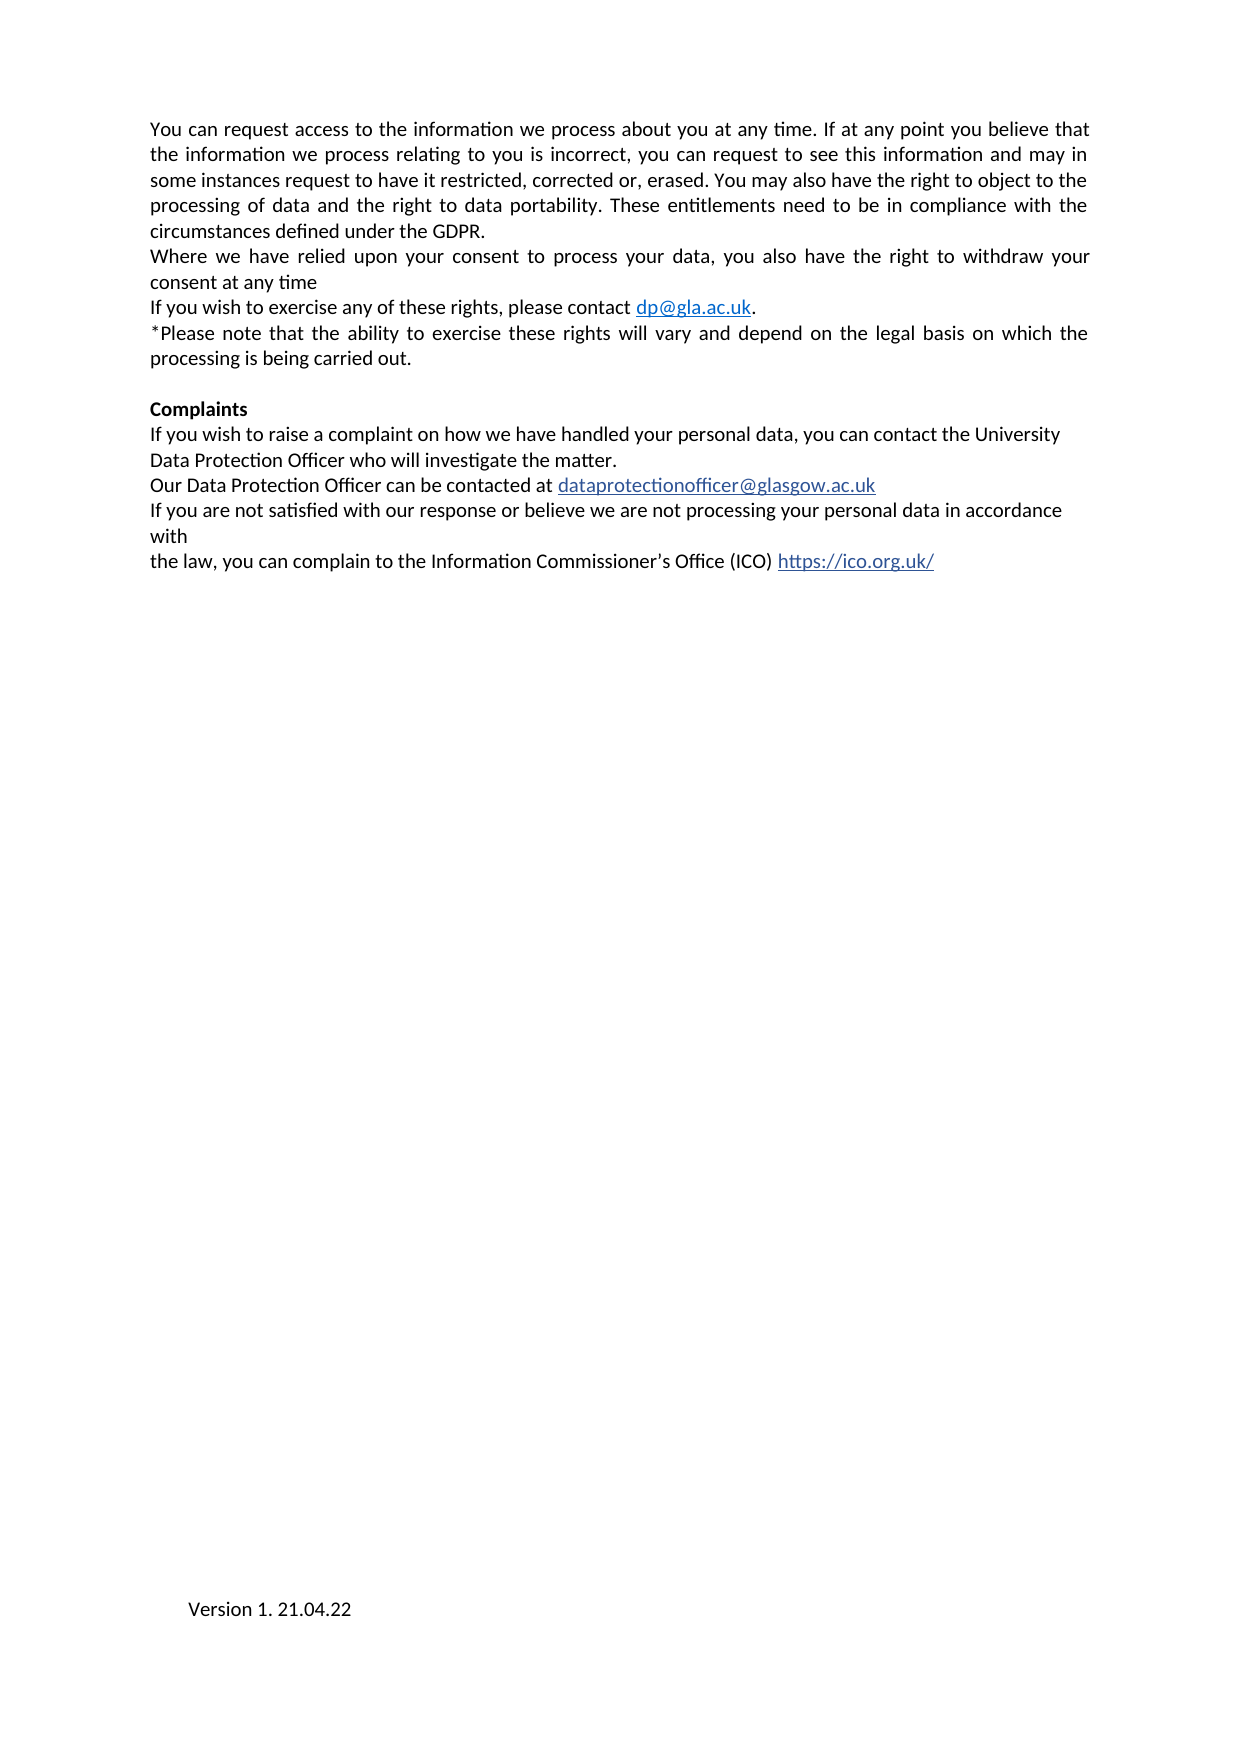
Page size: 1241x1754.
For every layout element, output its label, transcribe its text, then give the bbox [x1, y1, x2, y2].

text If you wish to raise a complaint on how we have handled your personal data, you can contact the University Data Protection Officer who will investigate the matter. [150, 421, 1099, 472]
text the law, you can complain to the Information Commissioner’s Office (ICO) https://ico.org.uk/ [150, 548, 1103, 574]
text If you are not satisfied with our response or believe we are not processing your personal data in accordance with [150, 498, 1103, 548]
text Our Data Protection Officer can be contacted at dataprotectionofficer@glasgow.ac.uk [150, 472, 1103, 497]
text *Please note that the ability to exercise these rights will vary and depend on the legal basis on which the processing is being carried out. [150, 320, 1089, 371]
text Where we have relied upon your consent to process your data, you also have the right to withdraw your consent at any time [150, 243, 1090, 294]
text You can request access to the information we process about you at any time. If at any point you believe that the information we process relating to you is incorrect, you can request to see this information and may in some instances request to have it restricted, corrected or, erased. You may also have the right to object to the processing of data and the right to data portability. These entitlements need to be in compliance with the circumstances defined under the GDPR. [150, 116, 1090, 243]
subtitle Complaints [150, 396, 1103, 421]
text If you wish to exercise any of these rights, please contact dp@gla.ac.uk. [150, 294, 1103, 319]
